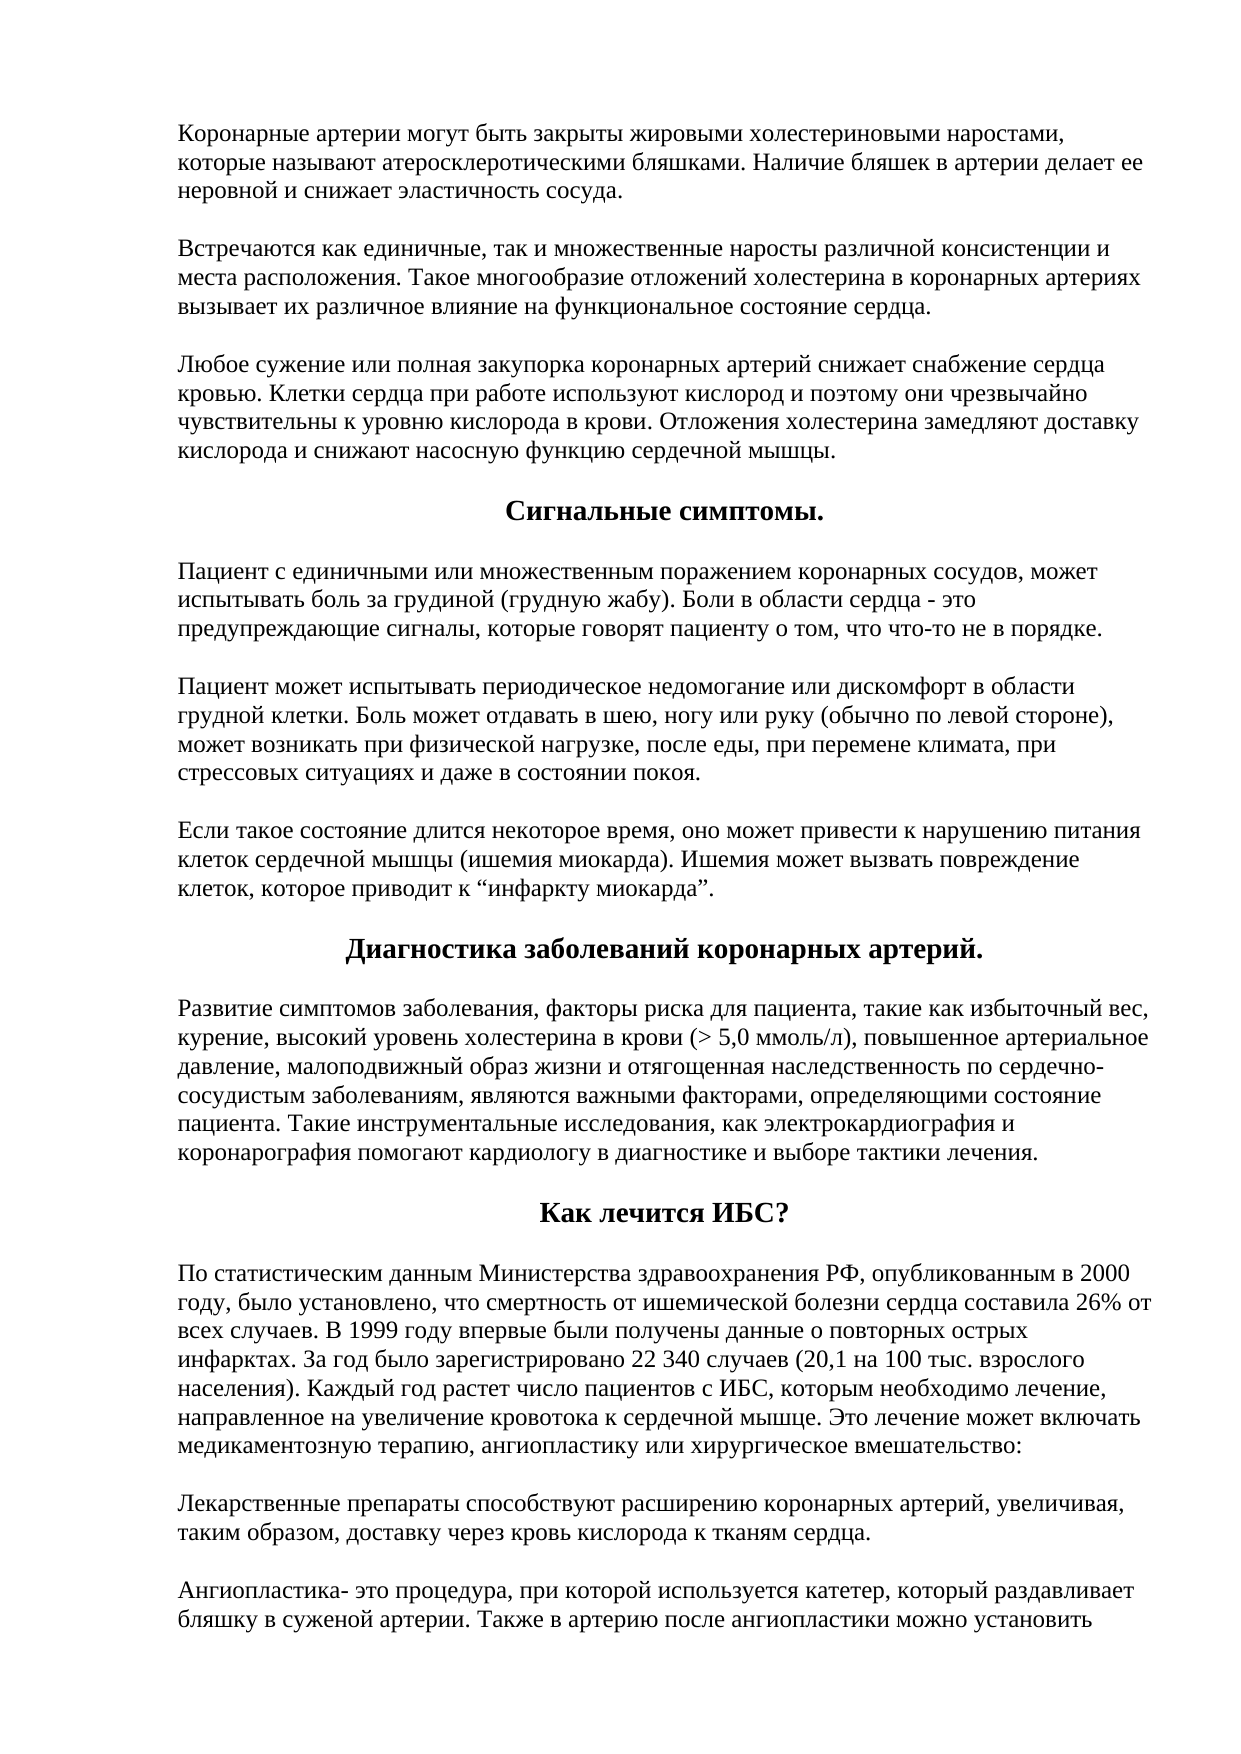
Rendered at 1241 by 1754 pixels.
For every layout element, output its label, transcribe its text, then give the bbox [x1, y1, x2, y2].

text Лекарственные препараты способствуют расширению коронарных артерий, увеличивая, таким образом, доставку через кровь кислорода к тканям сердца. [177, 1488, 1152, 1546]
text Любое сужение или полная закупорка коронарных артерий снижает снабжение сердца кровью. Клетки сердца при работе используют кислород и поэтому они чрезвычайно чувствительны к уровню кислорода в крови. Отложения холестерина замедляют доставку кислорода и снижают насосную функцию сердечной мышцы. [177, 349, 1152, 464]
text Пациент может испытывать периодическое недомогание или дискомфорт в области грудной клетки. Боль может отдавать в шею, ногу или руку (обычно по левой стороне), может возникать при физической нагрузке, после еды, при перемене климата, при стрессовых ситуациях и даже в состоянии покоя. [177, 671, 1152, 786]
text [177, 1575, 1152, 1632]
text Если такое состояние длится некоторое время, оно может привести к нарушению питания клеток сердечной мышцы (ишемия миокарда). Ишемия может вызвать повреждение клеток, которое приводит к “инфаркту миокарда”. [177, 815, 1152, 902]
text Коронарные артерии могут быть закрыты жировыми холестериновыми наростами, которые называют атеросклеротическими бляшками. Наличие бляшек в артерии делает ее неровной и снижает эластичность сосуда. [177, 118, 1152, 204]
text Развитие симптомов заболевания, факторы риска для пациента, такие как избыточный вес, курение, высокий уровень холестерина в крови (> 5,0 ммоль/л), повышенное артериальное давление, малоподвижный образ жизни и отягощенная наследственность по сердечно-сосудистым заболеваниям, являются важными факторами, определяющими состояние пациента. Такие инструментальные исследования, как электрокардиография и коронарография помогают кардиологу в диагностике и выборе тактики лечения. [177, 993, 1152, 1166]
text Как лечится ИБС? [177, 1195, 1152, 1229]
text Встречаются как единичные, так и множественные наросты различной консистенции и места расположения. Такое многообразие отложений холестерина в коронарных артериях вызывает их различное влияние на функциональное состояние сердца. [177, 233, 1152, 320]
text Диагностика заболеваний коронарных артерий. [177, 931, 1152, 964]
text Пациент с единичными или множественным поражением коронарных сосудов, может испытывать боль за грудиной (грудную жабу). Боли в области сердца - это предупреждающие сигналы, которые говорят пациенту о том, что что-то не в порядке. [177, 556, 1152, 642]
text Сигнальные симптомы. [177, 493, 1152, 527]
text По статистическим данным Министерства здравоохранения РФ, опубликованным в 2000 году, было установлено, что смертность от ишемической болезни сердца составила 26% от всех случаев. В 1999 году впервые были получены данные о повторных острых инфарктах. За год было зарегистрировано 22 340 случаев (20,1 на 100 тыс. взрослого населения). Каждый год растет число пациентов с ИБС, которым необходимо лечение, направленное на увеличение кровотока к сердечной мышце. Это лечение может включать медикаментозную терапию, ангиопластику или хирургическое вмешательство: [177, 1258, 1152, 1459]
